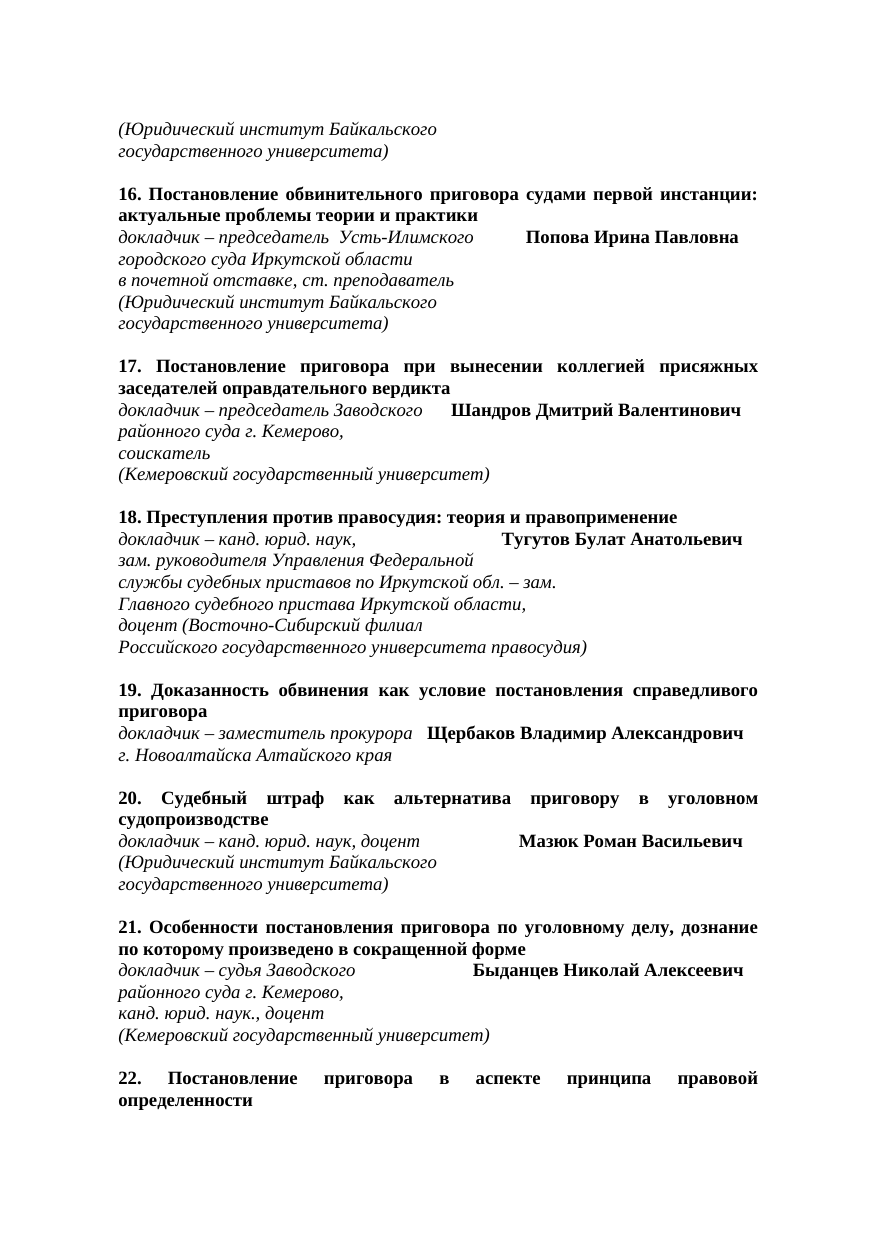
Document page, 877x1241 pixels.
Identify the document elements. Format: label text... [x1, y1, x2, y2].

text 16. Постановление обвинительного приговора судами первой инстанции: актуальные проблемы теории и практики [118, 183, 759, 226]
text Российского государственного университета правосудия) [118, 636, 759, 657]
text районного суда г. Кемерово, [118, 420, 759, 442]
text 19. Доказанность обвинения как условие постановления справедливого приговора [118, 679, 759, 722]
text г. Новоалтайска Алтайского края [118, 743, 759, 765]
text канд. юрид. наук., доцент [118, 1002, 759, 1024]
text докладчик – судья Заводского Быданцев Николай Алексеевич [118, 959, 759, 981]
text докладчик – канд. юрид. наук, доцент Мазюк Роман Васильевич [118, 830, 759, 851]
text Главного судебного пристава Иркутской области, [118, 592, 759, 614]
text (Юридический институт Байкальского [118, 118, 759, 140]
text районного суда г. Кемерово, [118, 981, 759, 1002]
text службы судебных приставов по Иркутской обл. – зам. [118, 571, 759, 592]
text докладчик – канд. юрид. наук, Тугутов Булат Анатольевич [118, 528, 759, 549]
text зам. руководителя Управления Федеральной [118, 549, 759, 571]
text докладчик – заместитель прокурора Щербаков Владимир Александрович [118, 722, 759, 743]
text в почетной отставке, ст. преподаватель [118, 269, 759, 291]
text городского суда Иркутской области [118, 247, 759, 269]
text доцент (Восточно-Сибирский филиал [118, 614, 759, 636]
text (Кемеровский государственный университет) [118, 1024, 759, 1045]
text государственного университета) [118, 140, 759, 161]
text 18. Преступления против правосудия: теория и правоприменение [118, 506, 759, 528]
text 20. Судебный штраф как альтернатива приговору в уголовном судопроизводстве [118, 787, 759, 830]
text (Юридический институт Байкальского [118, 851, 759, 873]
text соискатель [118, 442, 759, 463]
text 22. Постановление приговора в аспекте принципа правовой определенности [118, 1067, 759, 1110]
text (Юридический институт Байкальского [118, 291, 759, 312]
text 21. Особенности постановления приговора по уголовному делу, дознание по которому произведено в сокращенной форме [118, 916, 759, 959]
text (Кемеровский государственный университет) [118, 463, 759, 485]
text докладчик – председатель Заводского Шандров Дмитрий Валентинович [118, 398, 759, 420]
text государственного университета) [118, 873, 759, 894]
text 17. Постановление приговора при вынесении коллегией присяжных заседателей оправдательного вердикта [118, 355, 759, 398]
text докладчик – председатель Усть-Илимского Попова Ирина Павловна [118, 226, 759, 247]
text государственного университета) [118, 312, 759, 334]
